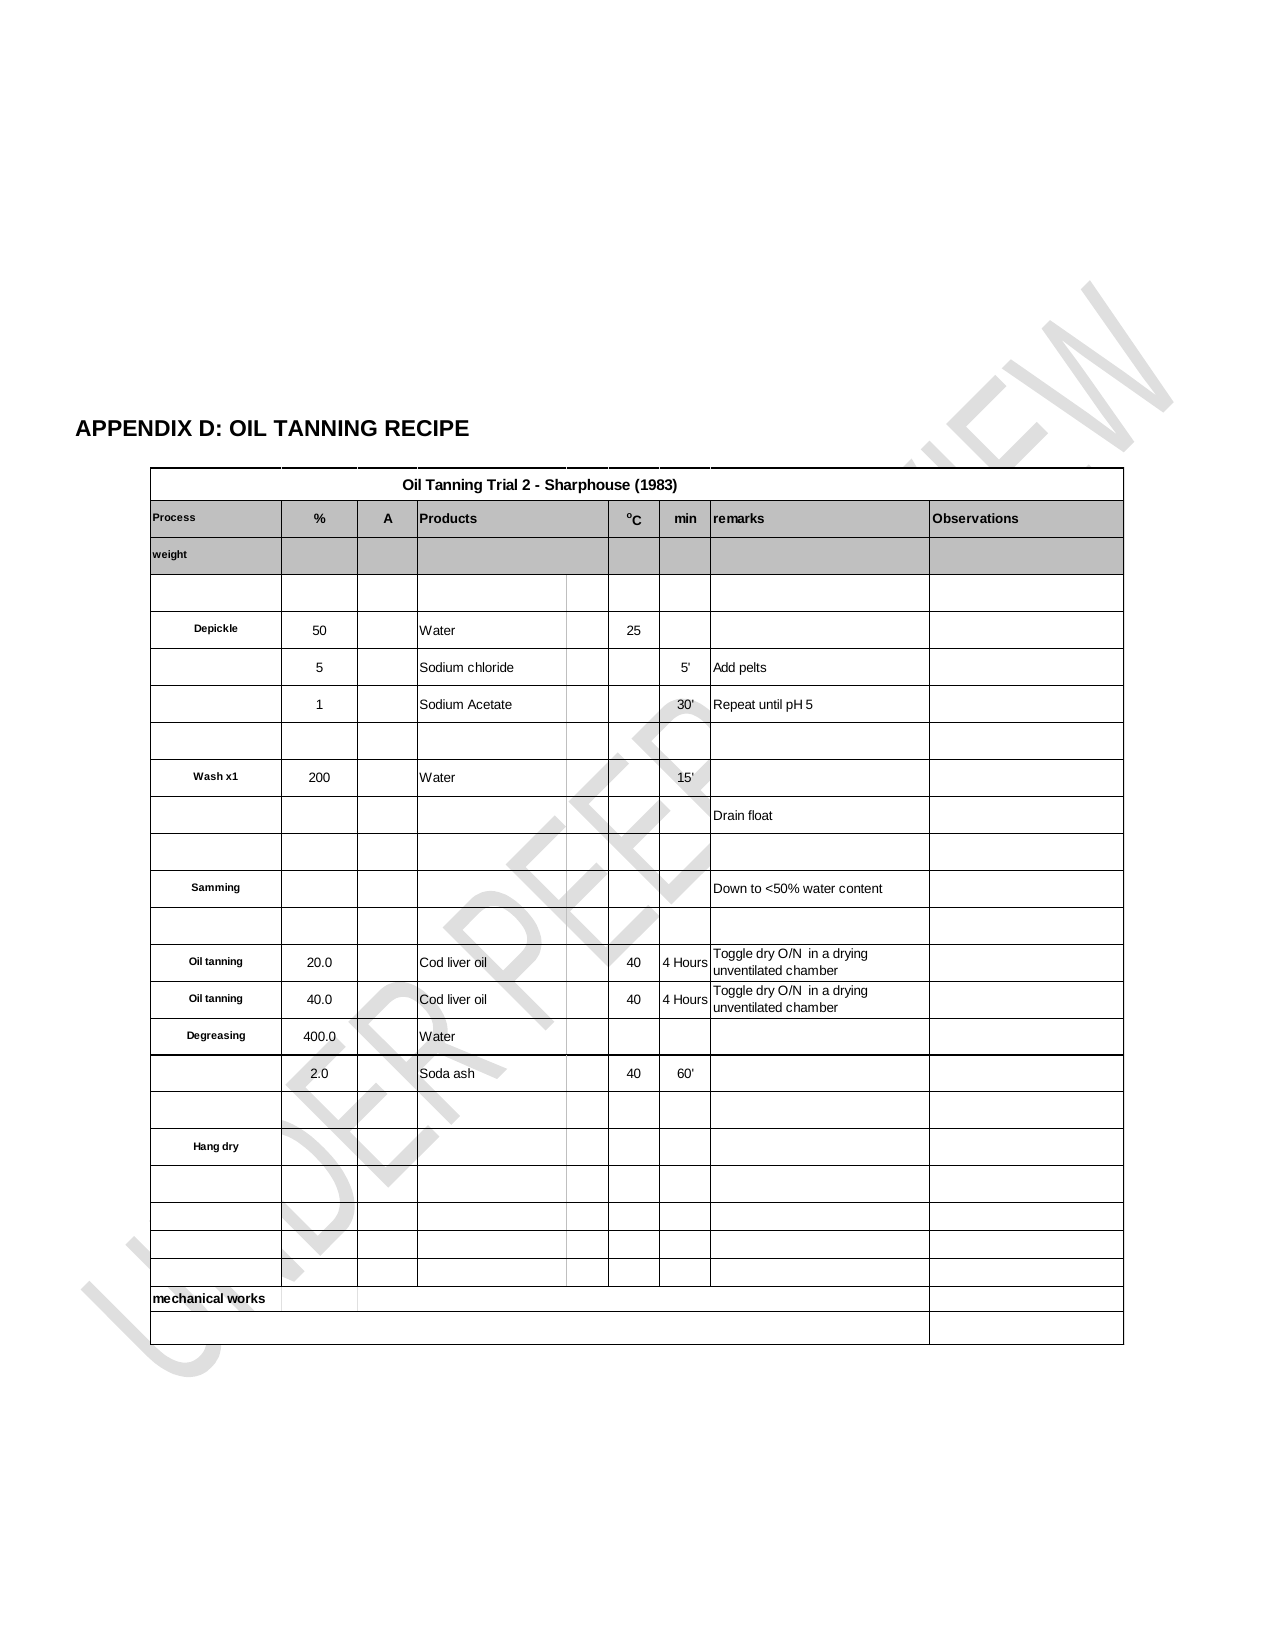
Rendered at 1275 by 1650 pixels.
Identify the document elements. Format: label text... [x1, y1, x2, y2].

text Appendix D: OIL TANNING RECIPE [75, 415, 1200, 442]
